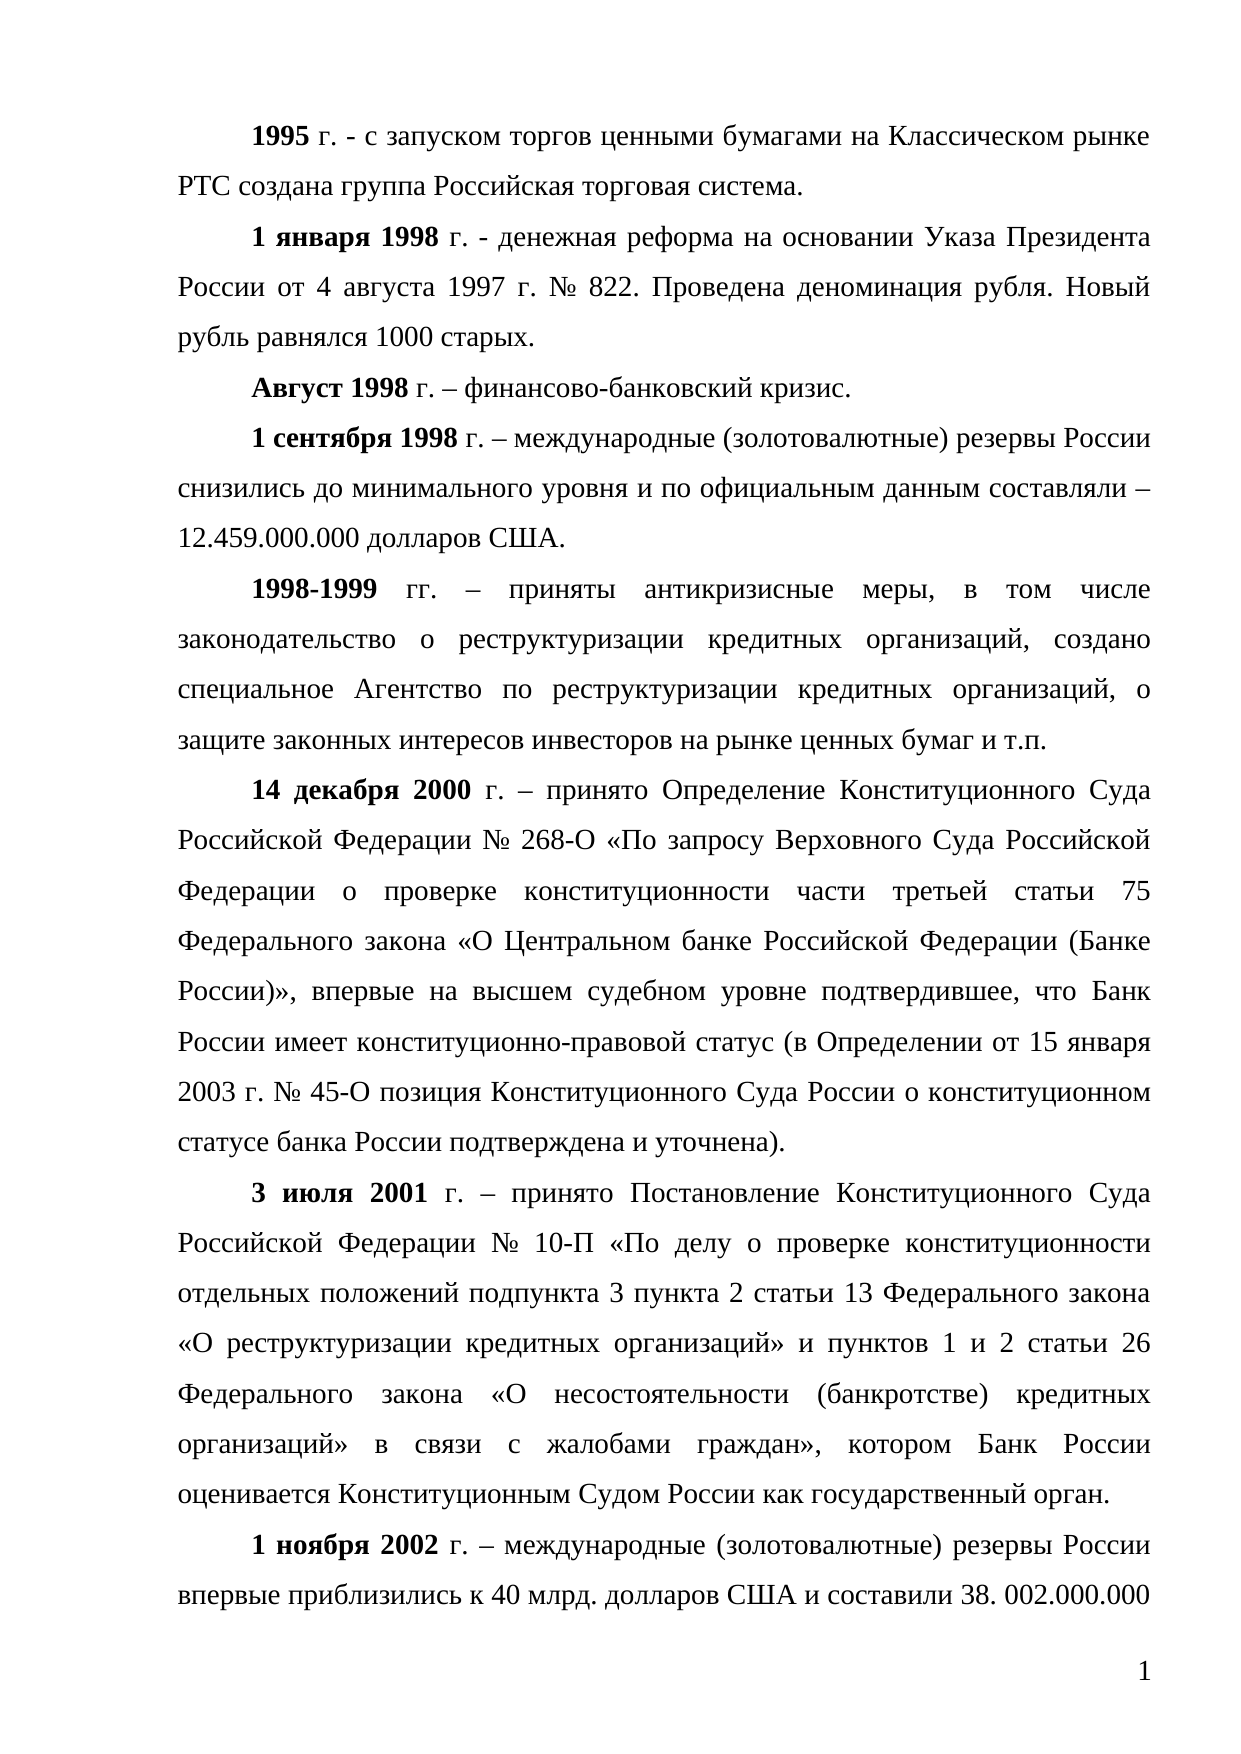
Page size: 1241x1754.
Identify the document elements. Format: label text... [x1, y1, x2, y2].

text 1 сентября . – международные (золотовалютные) резервы России снизились до минимального уровня и по официальным данным составляли – 12.459.000.000 долларов США. [177, 420, 1152, 554]
text Август . – финансово-банковский кризис. [177, 370, 1152, 403]
text 3 июля . – принято Постановление Конституционного Суда Российской Федерации № 10-П «По делу о проверке конституционности отдельных положений подпункта 3 пункта 2 статьи 13 Федерального закона «О реструктуризации кредитных организаций» и пунктов 1 и 2 статьи 26 Федерального закона «О несостоятельности (банкротстве) кредитных организаций» в связи с жалобами граждан», котором Банк России оценивается Конституционным Судом России как государственный орган. [177, 1175, 1152, 1510]
text 14 декабря . – принято Определение Конституционного Суда Российской Федерации № 268-О «По запросу Верховного Суда Российской Федерации о проверке конституционности части третьей статьи 75 Федерального закона «О Центральном банке Российской Федерации (Банке России)», впервые на высшем судебном уровне подтвердившее, что Банк России имеет конституционно-правовой статус (в Определении от 15 января . № 45-О позиция Конституционного Суда России о конституционном статусе банка России подтверждена и уточнена). [177, 772, 1152, 1158]
text 1 января . - денежная реформа на основании Указа Президента России от 4 августа . № 822. Проведена деноминация рубля. Новый рубль равнялся 1000 старых. [177, 219, 1152, 353]
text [177, 1527, 1152, 1611]
text 1998-1999 гг. – приняты антикризисные меры, в том числе законодательство о реструктуризации кредитных организаций, создано специальное Агентство по реструктуризации кредитных организаций, о защите законных интересов инвесторов на рынке ценных бумаг и т.п. [177, 571, 1152, 755]
text 1995 г. - с запуском торгов ценными бумагами на Классическом рынке РТС создана группа Российская торговая система. [177, 118, 1152, 202]
